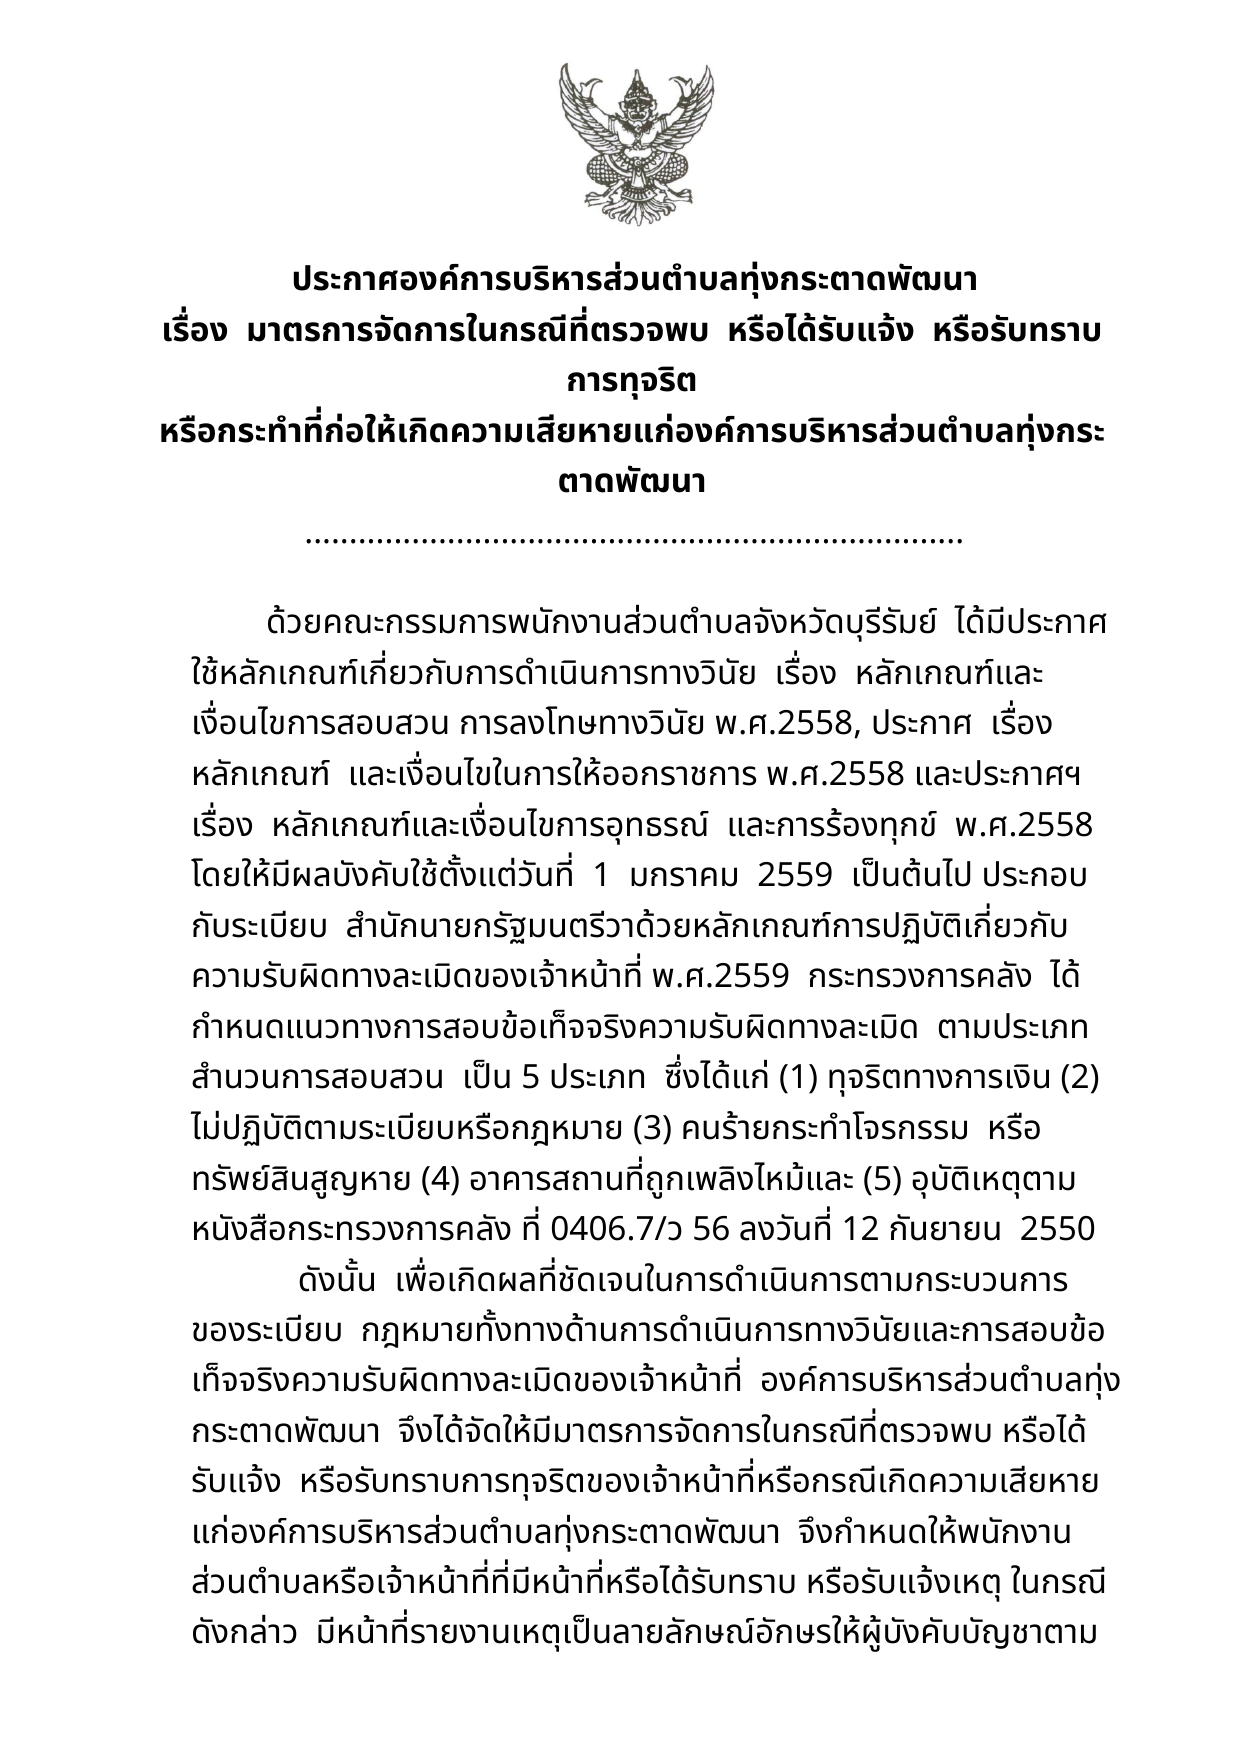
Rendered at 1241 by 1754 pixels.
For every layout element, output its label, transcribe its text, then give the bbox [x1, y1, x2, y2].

text .......................................................................... [148, 507, 1122, 553]
text ด้วยคณะกรรมการพนักงานส่วนตำบลจังหวัดบุรีรัมย์ ได้มีประกาศใช้หลักเกณฑ์เกี่ยวกับการดำเนินการทางวินัย เรื่อง หลักเกณฑ์และเงื่อนไขการสอบสวน การลงโทษทางวินัย พ.ศ.2558, ประกาศ เรื่อง หลักเกณฑ์ และเงื่อนไขในการให้ออกราชการ พ.ศ.2558 และประกาศฯ เรื่อง หลักเกณฑ์และเงื่อนไขการอุทธรณ์ และการร้องทุกข์ พ.ศ.2558 โดยให้มีผลบังคับใช้ตั้งแต่วันที่ 1 มกราคม 2559 เป็นต้นไป ประกอบกับระเบียบ สำนักนายกรัฐมนตรีวาด้วยหลักเกณฑ์การปฏิบัติเกี่ยวกับความรับผิดทางละเมิดของเจ้าหน้าที่ พ.ศ.2559 กระทรวงการคลัง ได้กำหนดแนวทางการสอบข้อเท็จจริงความรับผิดทางละเมิด ตามประเภทสำนวนการสอบสวน เป็น 5 ประเภท ซึ่งได้แก่ (1) ทุจริตทางการเงิน (2) ไม่ปฏิบัติตามระเบียบหรือกฎหมาย (3) คนร้ายกระทำโจรกรรม หรือทรัพย์สินสูญหาย (4) อาคารสถานที่ถูกเพลิงไหม้และ (5) อุบัติเหตุตามหนังสือกระทรวงการคลัง ที่ 0406.7/ว 56 ลงวันที่ 12 กันยายน 2550 [191, 598, 1122, 1256]
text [191, 1256, 1122, 1659]
text ประกาศองค์การบริหารส่วนตำบลทุ่งกระตาดพัฒนา [148, 255, 1122, 306]
text เรื่อง มาตรการจัดการในกรณีที่ตรวจพบ หรือได้รับแจ้ง หรือรับทราบ การทุจริต [148, 306, 1116, 407]
picture [554, 57, 716, 227]
text หรือกระทำที่ก่อให้เกิดความเสียหายแก่องค์การบริหารส่วนตำบลทุ่งกระตาดพัฒนา [148, 407, 1116, 507]
